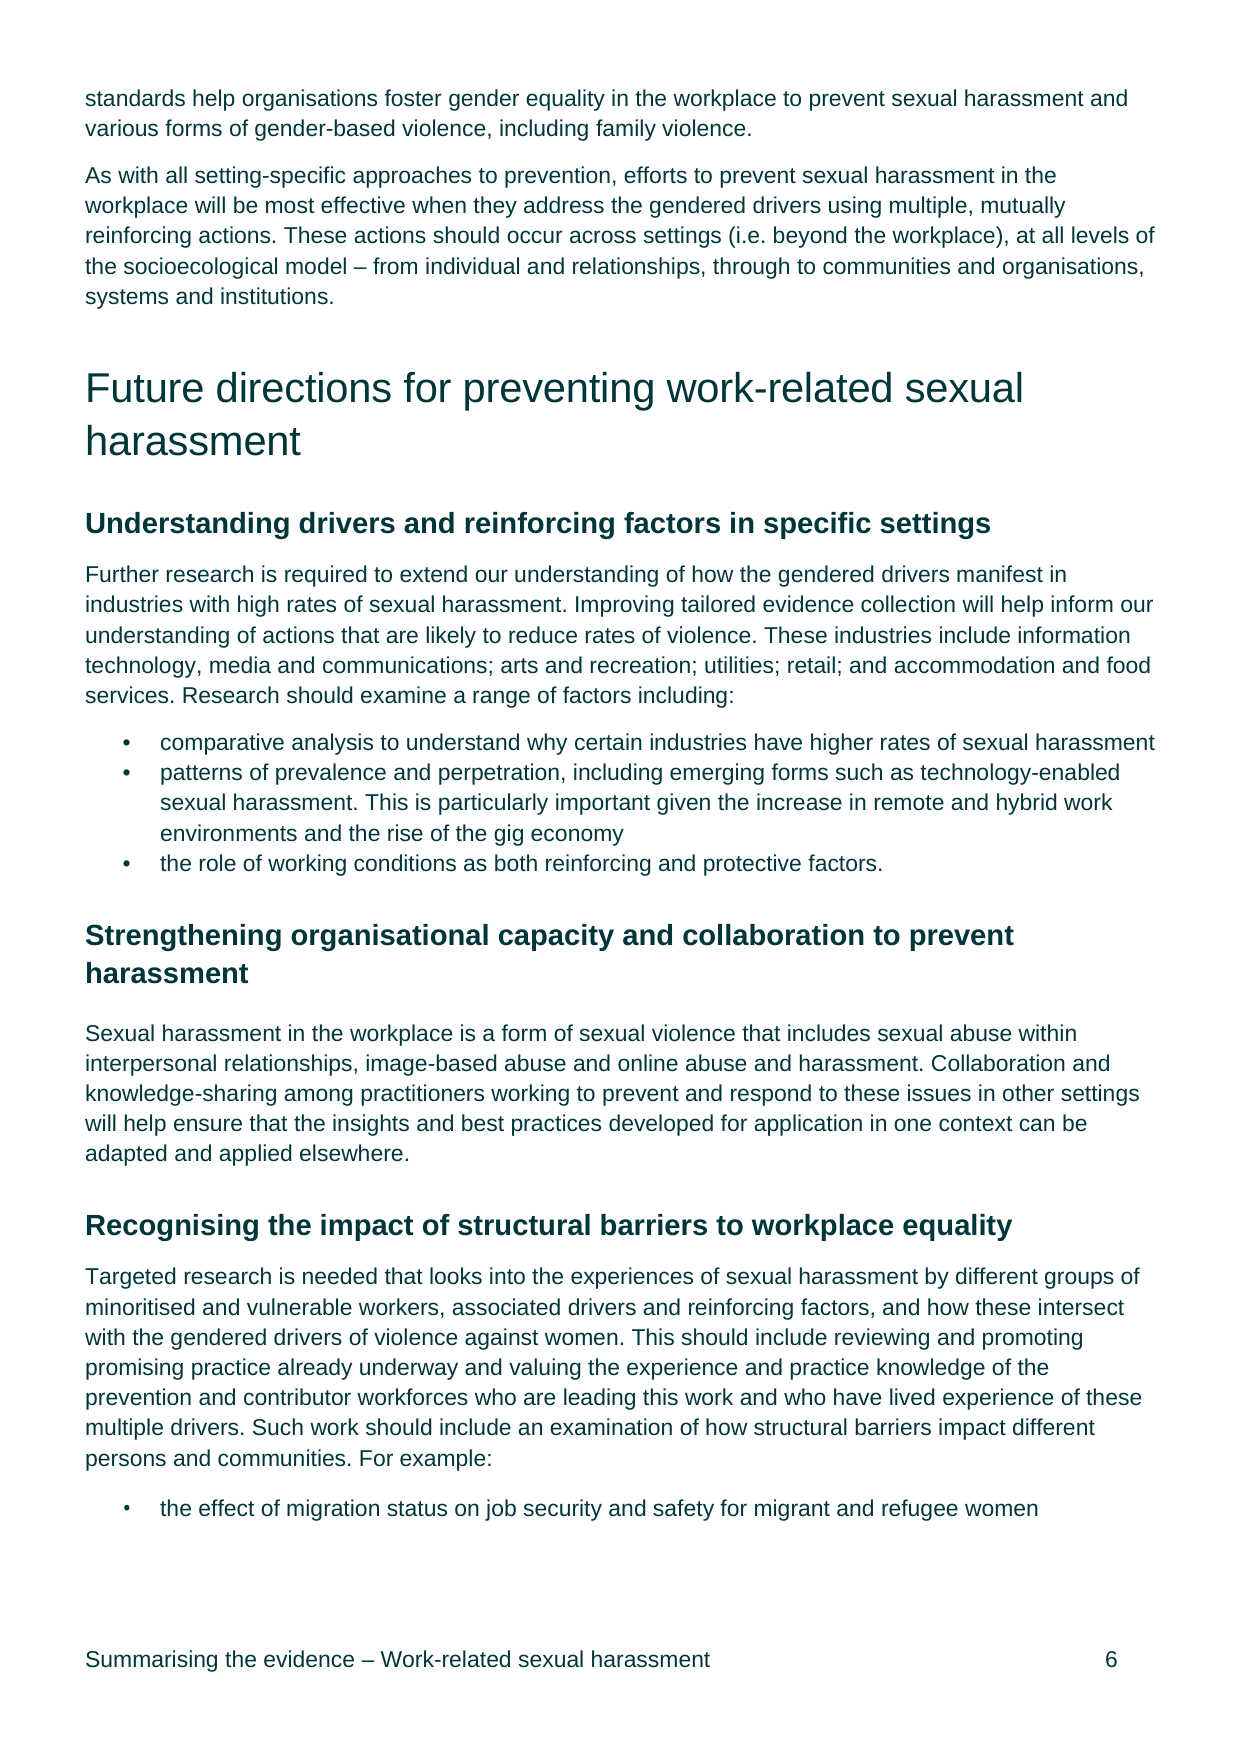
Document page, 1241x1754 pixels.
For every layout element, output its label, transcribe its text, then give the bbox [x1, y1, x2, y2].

subtitle Strengthening organisational capacity and collaboration to prevent harassment [85, 917, 1155, 989]
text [85, 85, 1155, 142]
subtitle Understanding drivers and reinforcing factors in specific settings [85, 506, 1155, 539]
subtitle Recognising the impact of structural barriers to workplace equality [85, 1208, 1155, 1242]
subtitle Future directions for preventing work-related sexual harassment [85, 363, 1155, 464]
text Further research is required to extend our understanding of how the gendered drivers manifest in industries with high rates of sexual harassment. Improving tailored evidence collection will help inform our understanding of actions that are likely to reduce rates of violence. These industries include information technology, media and communications; arts and recreation; utilities; retail; and accommodation and food services. Research should examine a range of factors including: [85, 561, 1155, 708]
list patterns of prevalence and perpetration, including emerging forms such as technology-enabled sexual harassment. This is particularly important given the increase in remote and hybrid work environments and the rise of the gig economy [122, 759, 1155, 846]
list the effect of migration status on job security and safety for migrant and refugee women [122, 1491, 1155, 1523]
text Targeted research is needed that looks into the experiences of sexual harassment by different groups of minoritised and vulnerable workers, associated drivers and reinforcing factors, and how these intersect with the gendered drivers of violence against women. This should include reviewing and promoting promising practice already underway and valuing the experience and practice knowledge of the prevention and contributor workforces who are leading this work and who have lived experience of these multiple drivers. Such work should include an examination of how structural barriers impact different persons and communities. For example: [85, 1263, 1155, 1471]
text Sexual harassment in the workplace is a form of sexual violence that includes sexual abuse within interpersonal relationships, image-based abuse and online abuse and harassment. Collaboration and knowledge-sharing among practitioners working to prevent and respond to these issues in other settings will help ensure that the insights and best practices developed for application in one context can be adapted and applied elsewhere. [85, 1019, 1155, 1167]
list comparative analysis to understand why certain industries have higher rates of sexual harassment [122, 729, 1155, 755]
text As with all setting-specific approaches to prevention, efforts to prevent sexual harassment in the workplace will be most effective when they address the gendered drivers using multiple, mutually reinforcing actions. These actions should occur across settings (i.e. beyond the workplace), at all levels of the socioecological model – from individual and relationships, through to communities and organisations, systems and institutions. [85, 162, 1155, 309]
list the role of working conditions as both reinforcing and protective factors. [122, 850, 1155, 876]
